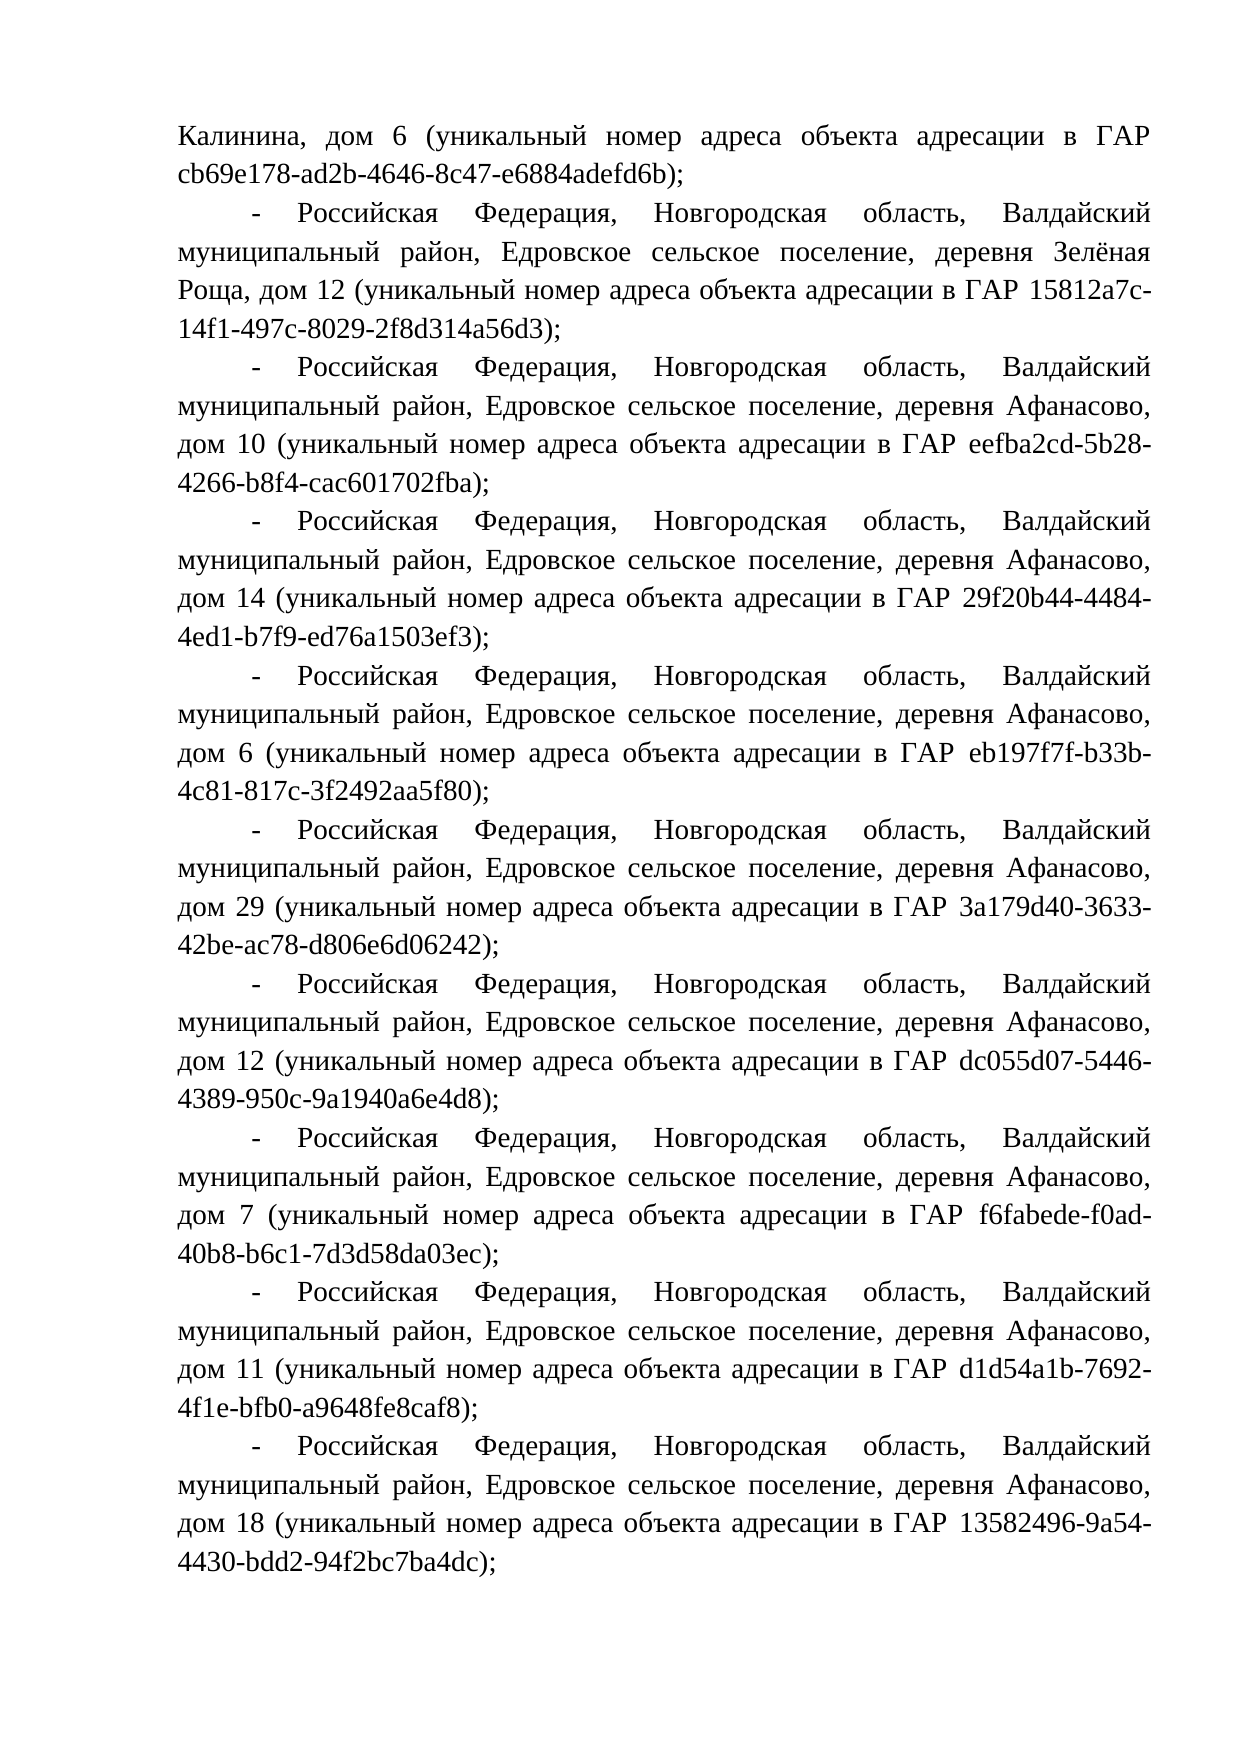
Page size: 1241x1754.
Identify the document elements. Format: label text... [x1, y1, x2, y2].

text - Российская Федерация, Новгородская область, Валдайский муниципальный район, Едровское сельское поселение, деревня Афанасово, дом 29 (уникальный номер адреса объекта адресации в ГАР 3a179d40-3633-42be-ac78-d806e6d06242); [177, 812, 1152, 961]
text - Российская Федерация, Новгородская область, Валдайский муниципальный район, Едровское сельское поселение, деревня Афанасово, дом 12 (уникальный номер адреса объекта адресации в ГАР dc055d07-5446-4389-950c-9a1940a6e4d8); [177, 966, 1152, 1115]
text - Российская Федерация, Новгородская область, Валдайский муниципальный район, Едровское сельское поселение, деревня Афанасово, дом 10 (уникальный номер адреса объекта адресации в ГАР eefba2cd-5b28-4266-b8f4-cac601702fba); [177, 349, 1152, 498]
text - Российская Федерация, Новгородская область, Валдайский муниципальный район, Едровское сельское поселение, деревня Афанасово, дом 7 (уникальный номер адреса объекта адресации в ГАР f6fabede-f0ad-40b8-b6c1-7d3d58da03ec); [177, 1120, 1152, 1269]
text - Российская Федерация, Новгородская область, Валдайский муниципальный район, Едровское сельское поселение, деревня Афанасово, дом 18 (уникальный номер адреса объекта адресации в ГАР 13582496-9a54-4430-bdd2-94f2bc7ba4dc); [177, 1428, 1152, 1578]
text - Российская Федерация, Новгородская область, Валдайский муниципальный район, Едровское сельское поселение, деревня Афанасово, дом 14 (уникальный номер адреса объекта адресации в ГАР 29f20b44-4484-4ed1-b7f9-ed76a1503ef3); [177, 503, 1152, 653]
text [177, 118, 1152, 190]
text - Российская Федерация, Новгородская область, Валдайский муниципальный район, Едровское сельское поселение, деревня Зелёная Роща, дом 12 (уникальный номер адреса объекта адресации в ГАР 15812a7c-14f1-497c-8029-2f8d314a56d3); [177, 195, 1152, 344]
text - Российская Федерация, Новгородская область, Валдайский муниципальный район, Едровское сельское поселение, деревня Афанасово, дом 6 (уникальный номер адреса объекта адресации в ГАР eb197f7f-b33b-4c81-817c-3f2492aa5f80); [177, 658, 1152, 807]
text - Российская Федерация, Новгородская область, Валдайский муниципальный район, Едровское сельское поселение, деревня Афанасово, дом 11 (уникальный номер адреса объекта адресации в ГАР d1d54a1b-7692-4f1e-bfb0-a9648fe8caf8); [177, 1274, 1152, 1423]
